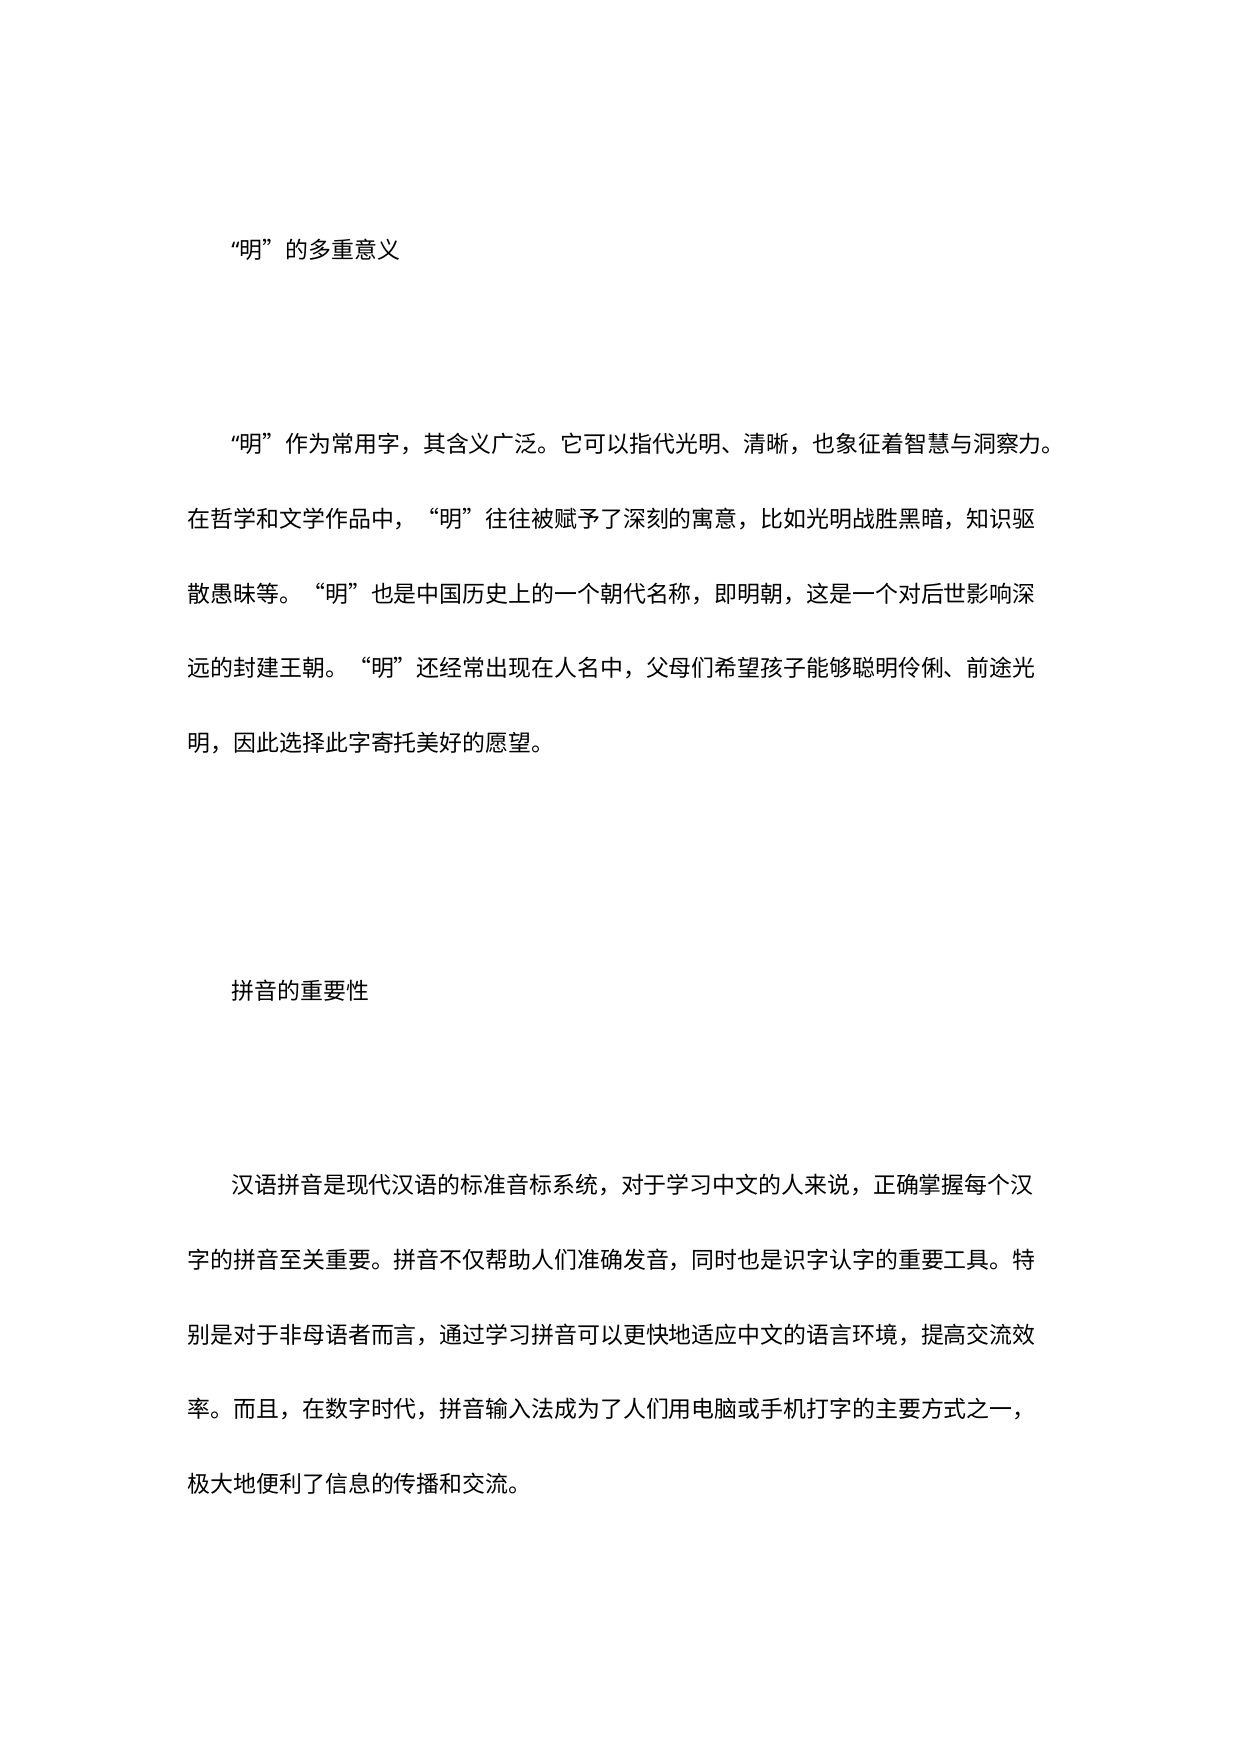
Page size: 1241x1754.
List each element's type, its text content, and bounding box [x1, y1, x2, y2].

text 拼音的重要性 [187, 957, 1053, 1022]
text 汉语拼音是现代汉语的标准音标系统，对于学习中文的人来说，正确掌握每个汉字的拼音至关重要。拼音不仅帮助人们准确发音，同时也是识字认字的重要工具。特别是对于非母语者而言，通过学习拼音可以更快地适应中文的语言环境，提高交流效率。而且，在数字时代，拼音输入法成为了人们用电脑或手机打字的主要方式之一，极大地便利了信息的传播和交流。 [187, 1151, 1053, 1515]
text “明”的多重意义 [187, 216, 1053, 281]
text “明”作为常用字，其含义广泛。它可以指代光明、清晰，也象征着智慧与洞察力。在哲学和文学作品中，“明”往往被赋予了深刻的寓意，比如光明战胜黑暗，知识驱散愚昧等。“明”也是中国历史上的一个朝代名称，即明朝，这是一个对后世影响深远的封建王朝。“明”还经常出现在人名中，父母们希望孩子能够聪明伶俐、前途光明，因此选择此字寄托美好的愿望。 [187, 410, 1053, 774]
